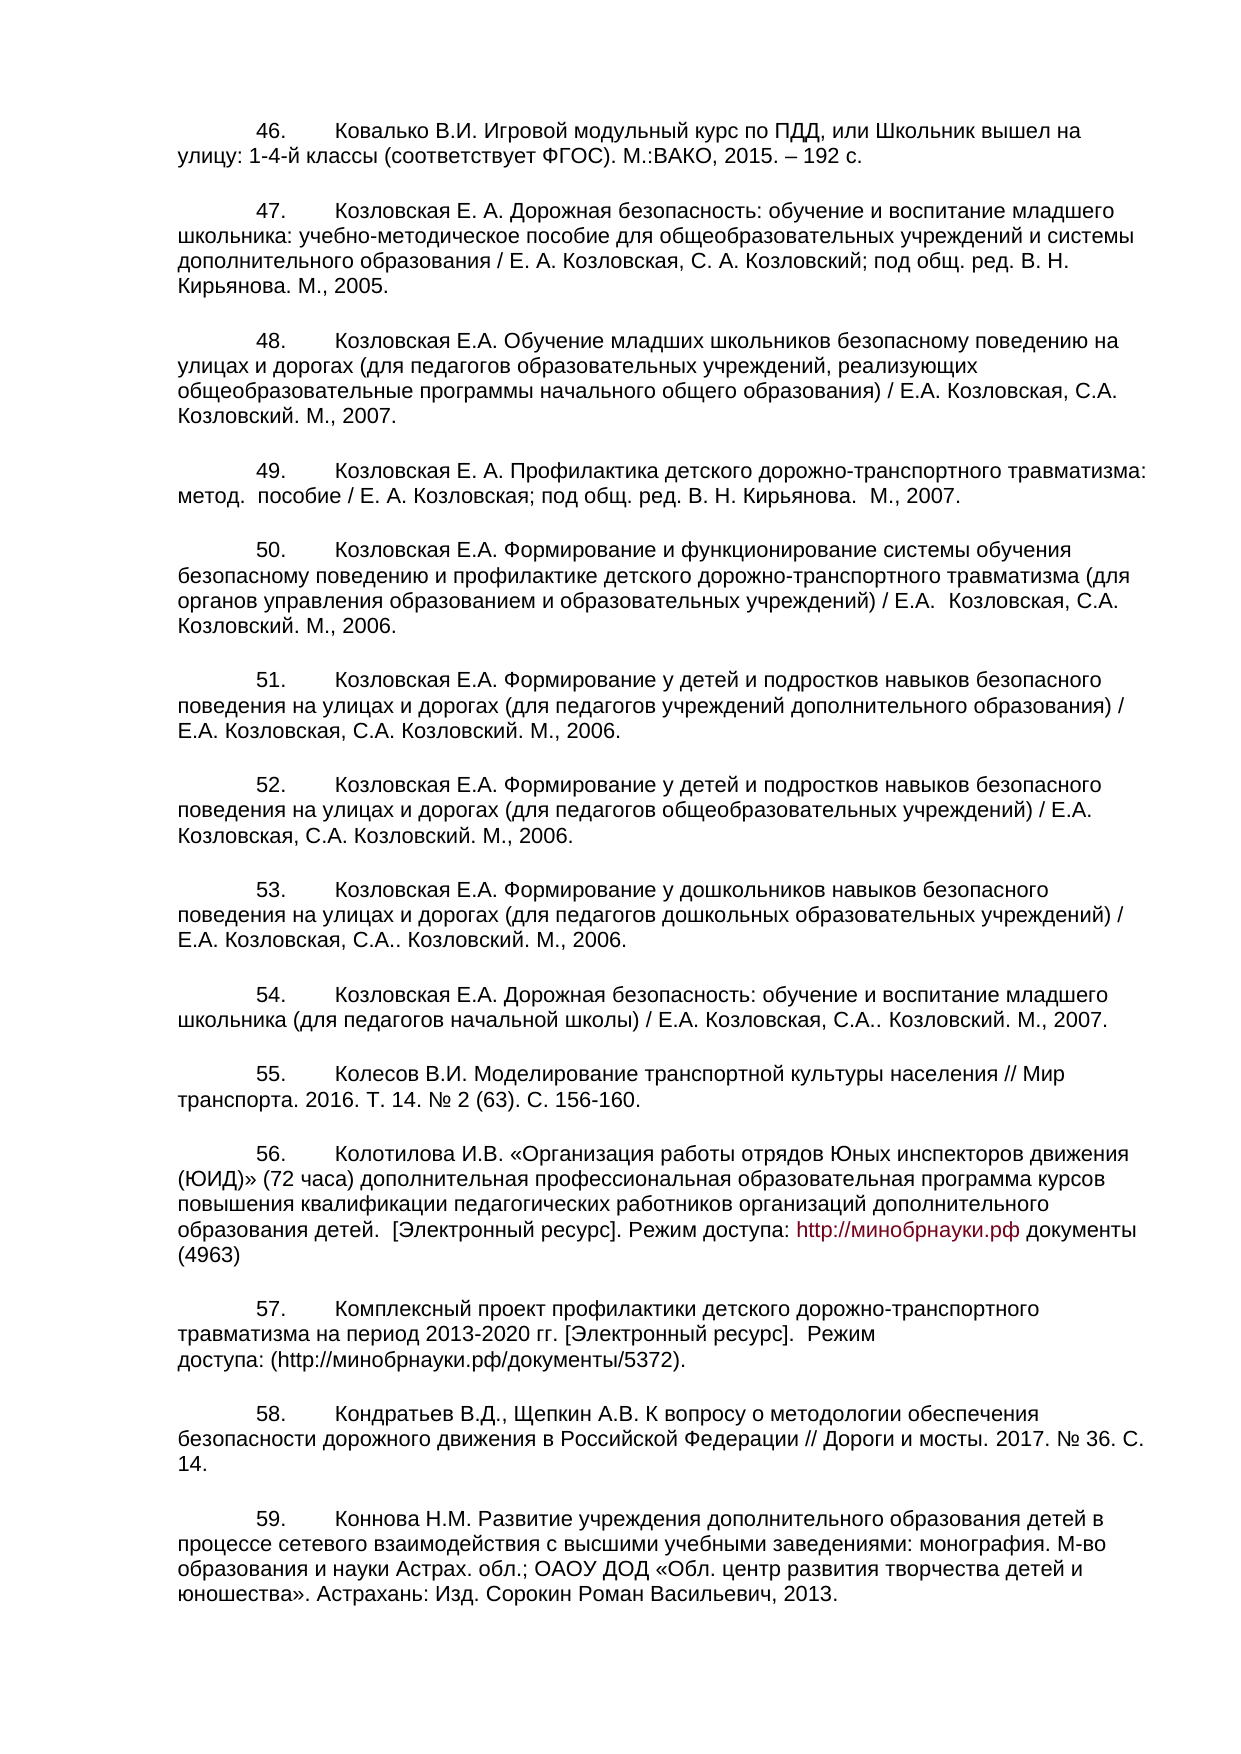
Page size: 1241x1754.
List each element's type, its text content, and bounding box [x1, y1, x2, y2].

text 57. Комплексный проект профилактики детского дорожно-транспортного травматизма на период 2013-2020 гг. [Электронный ресурс]. Режим доступа: (http://минобрнауки.рф/документы/5372). [177, 1296, 1152, 1372]
text 54. Козловская Е.А. Дорожная безопасность: обучение и воспитание младшего школьника (для педагогов начальной школы) / Е.А. Козловская, С.А.. Козловский. М., 2007. [177, 982, 1152, 1032]
text 58. Кондратьев В.Д., Щепкин А.В. К вопросу о методологии обеспечения безопасности дорожного движения в Российской Федерации // Дороги и мосты. 2017. № 36. С. 14. [177, 1401, 1152, 1476]
text 50. Козловская Е.А. Формирование и функционирование системы обучения безопасному поведению и профилактике детского дорожно-транспортного травматизма (для органов управления образованием и образовательных учреждений) / Е.А. Козловская, С.А. Козловский. М., 2006. [177, 537, 1152, 638]
text 47. Козловская Е. А. Дорожная безопасность: обучение и воспитание младшего школьника: учебно-методическое пособие для общеобразовательных учреждений и системы дополнительного образования / Е. А. Козловская, С. А. Козловский; под общ. ред. В. Н. Кирьянова. М., 2005. [177, 198, 1152, 298]
text 48. Козловская Е.А. Обучение младших школьников безопасному поведению на улицах и дорогах (для педагогов образовательных учреждений, реализующих общеобразовательные программы начального общего образования) / Е.А. Козловская, С.А. Козловский. М., 2007. [177, 328, 1152, 428]
text 51. Козловская Е.А. Формирование у детей и подростков навыков безопасного поведения на улицах и дорогах (для педагогов учреждений дополнительного образования) / Е.А. Козловская, С.А. Козловский. М., 2006. [177, 667, 1152, 743]
text 49. Козловская Е. А. Профилактика детского дорожно-транспортного травматизма: метод. пособие / Е. А. Козловская; под общ. ред. В. Н. Кирьянова. М., 2007. [177, 458, 1152, 508]
text 59. Коннова Н.М. Развитие учреждения дополнительного образования детей в процессе сетевого взаимодействия с высшими учебными заведениями: монография. М-во образования и науки Астрах. обл.; ОАОУ ДОД «Обл. центр развития творчества детей и юношества». Астрахань: Изд. Сорокин Роман Васильевич, 2013. [177, 1506, 1152, 1606]
text 46. Ковалько В.И. Игровой модульный курс по ПДД, или Школьник вышел на улицу: 1-4-й классы (соответствует ФГОС). М.:ВАКО, 2015. – 192 с. [177, 118, 1152, 168]
text 55. Колесов В.И. Моделирование транспортной культуры населения // Мир транспорта. 2016. Т. 14. № 2 (63). С. 156-160. [177, 1061, 1152, 1112]
text 56. Колотилова И.В. «Организация работы отрядов Юных инспекторов движения (ЮИД)» (72 часа) дополнительная профессиональная образовательная программа курсов повышения квалификации педагогических работников организаций дополнительного образования детей. [Электронный ресурс]. Режим доступа: http://минобрнауки.рф документы (4963) [177, 1141, 1152, 1267]
text 53. Козловская Е.А. Формирование у дошкольников навыков безопасного поведения на улицах и дорогах (для педагогов дошкольных образовательных учреждений) / Е.А. Козловская, С.А.. Козловский. М., 2006. [177, 877, 1152, 952]
text 52. Козловская Е.А. Формирование у детей и подростков навыков безопасного поведения на улицах и дорогах (для педагогов общеобразовательных учреждений) / Е.А. Козловская, С.А. Козловский. М., 2006. [177, 772, 1152, 848]
